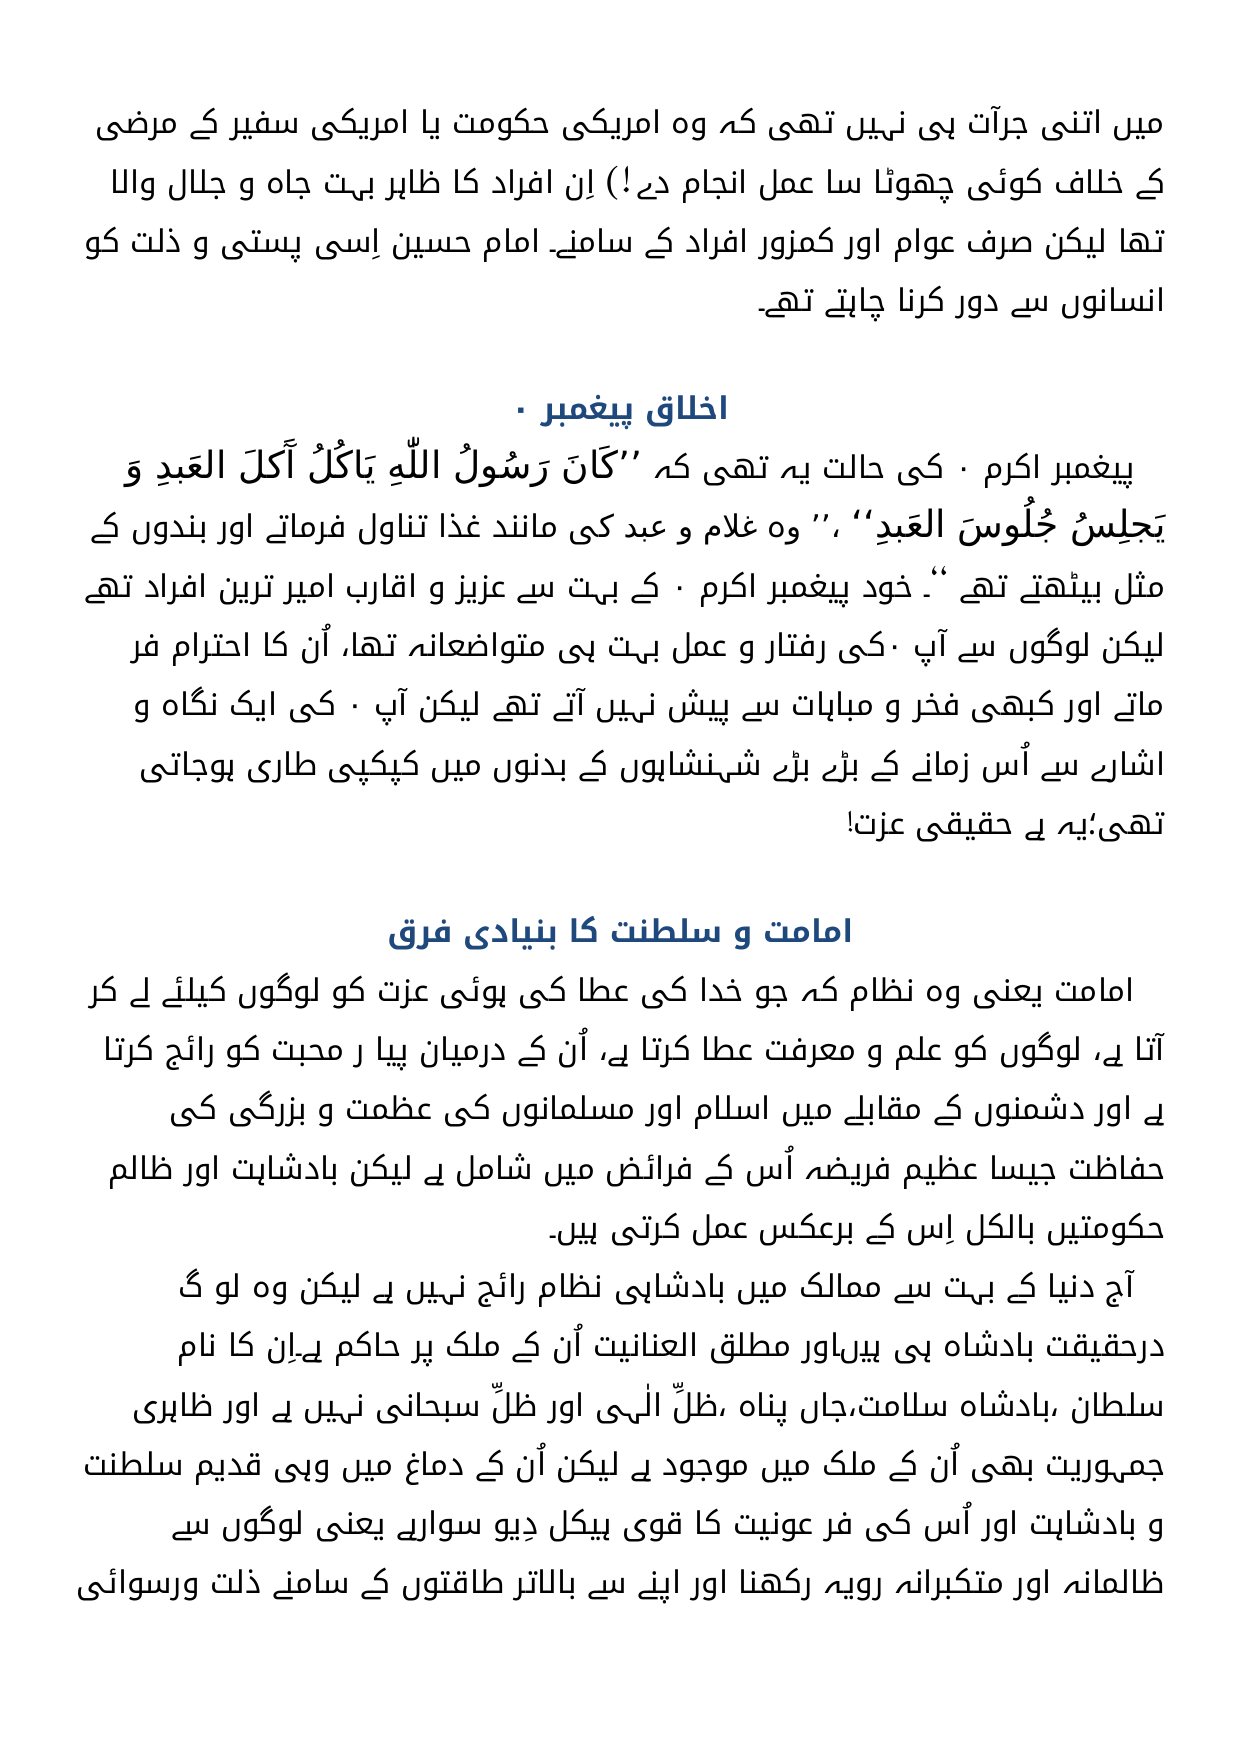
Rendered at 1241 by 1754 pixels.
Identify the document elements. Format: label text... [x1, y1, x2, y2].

subtitle امامت و سلطنت کا بنیادی فرق [75, 902, 1165, 961]
text پیغمبر اکرم ۰ کی حالت یہ تھی کہ ’’کَانَ رَسُولُ اللّٰهِ يَاکُلُ آَکلَ العَبدِ وَ يَجلِسُ جُلُوسَ العَبدِ‘‘ ،’’ وہ غلام و عبد کی مانند غذا تناول فرماتے اور بندوں کے مثل بیٹھتے تھے ‘‘۔ خود پیغمبر اکرم ۰ کے بہت سے عزیز و اقارب امیر ترین افراد تھے لیکن لوگوں سے آپ ۰کی رفتار و عمل بہت ہی متواضعانہ تھا، اُن کا احترام فر ماتے اور کبھی فخر و مباہات سے پیش نہیں آتے تھے لیکن آپ ۰ کی ایک نگاہ و اشارے سے اُس زمانے کے بڑے بڑے شہنشاہوں کے بدنوں میں کپکپی طاری ہوجاتی تھی؛یہ ہے حقیقی عزت! [75, 438, 1165, 853]
text امامت یعنی وہ نظام کہ جو خدا کی عطا کی ہوئی عزت کو لوگوں کیلئے لے کر آتا ہے، لوگوں کو علم و معرفت عطا کرتا ہے، اُن کے درمیان پیا ر محبت کو رائج کرتا ہے اور دشمنوں کے مقابلے میں اسلام اور مسلمانوں کی عظمت و بزرگی کی حفاظت جیسا عظیم فریضہ اُس کے فرائض میں شامل ہے لیکن بادشاہت اور ظالم حکومتیں بالکل اِس کے برعکس عمل کرتی ہیں۔ [75, 961, 1165, 1257]
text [75, 1257, 1165, 1613]
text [75, 94, 1165, 331]
subtitle اخلاق پیغمبر ۰ [75, 379, 1165, 438]
